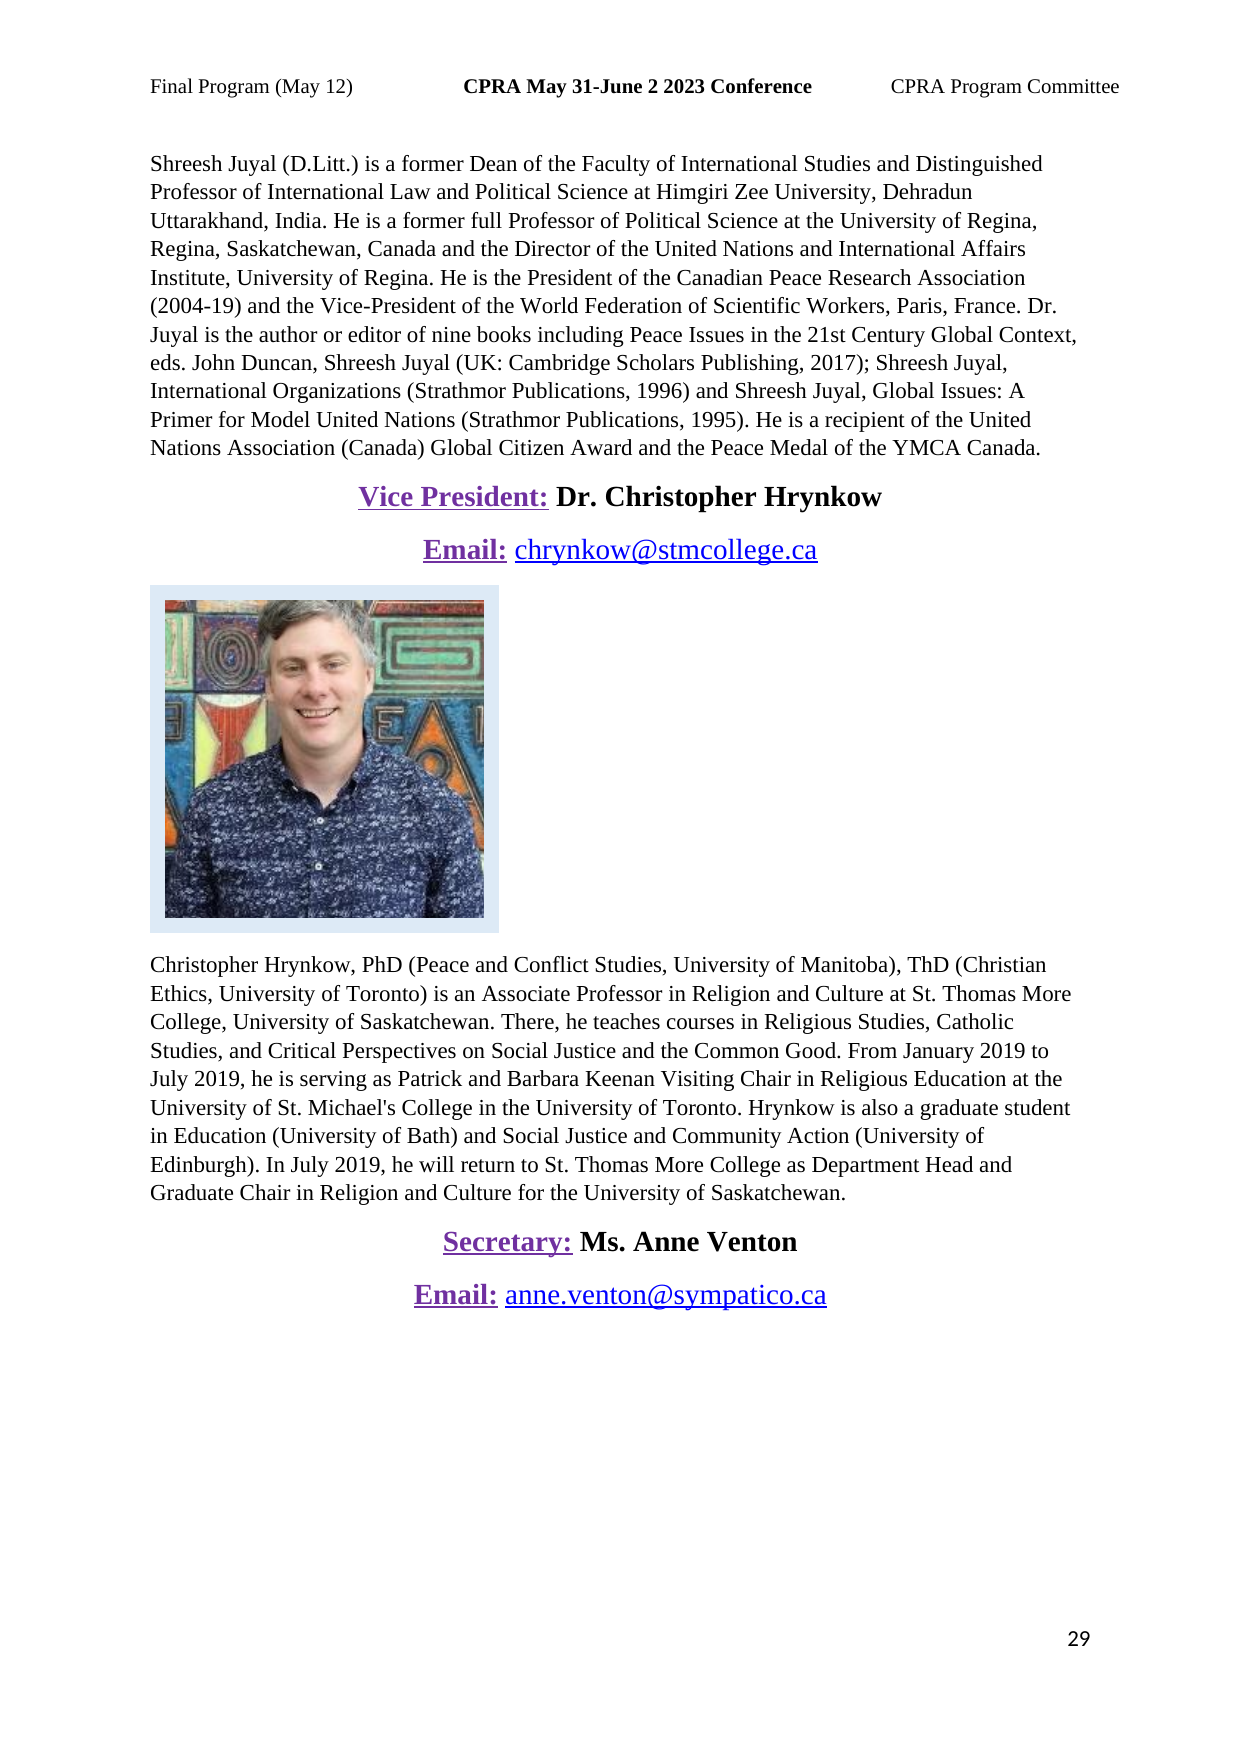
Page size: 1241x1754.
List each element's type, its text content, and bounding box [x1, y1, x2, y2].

text Christopher Hrynkow, PhD (Peace and Conflict Studies, University of Manitoba), ThD (Christian Ethics, University of Toronto) is an Associate Professor in Religion and Culture at St. Thomas More College, University of Saskatchewan. There, he teaches courses in Religious Studies, Catholic Studies, and Critical Perspectives on Social Justice and the Common Good. From January 2019 to July 2019, he is serving as Patrick and Barbara Keenan Visiting Chair in Religious Education at the University of St. Michael's College in the University of Toronto. Hrynkow is also a graduate student in Education (University of Bath) and Social Justice and Community Action (University of Edinburgh). In July 2019, he will return to St. Thomas More College as Department Head and Graduate Chair in Religion and Culture for the University of Saskatchewan. [150, 952, 1090, 1205]
text Vice President: Dr. Christopher Hrynkow [150, 479, 1090, 513]
text Shreesh Juyal (D.Litt.) is a former Dean of the Faculty of International Studies and Distinguished Professor of International Law and Political Science at Himgiri Zee University, Dehradun Uttarakhand, India. He is a former full Professor of Political Science at the University of Regina, Regina, Saskatchewan, Canada and the Director of the United Nations and International Affairs Institute, University of Regina. He is the President of the Canadian Peace Research Association (2004-19) and the Vice-President of the World Federation of Scientific Workers, Paris, France. Dr. Juyal is the author or editor of nine books including Peace Issues in the 21st Century Global Context, eds. John Duncan, Shreesh Juyal (UK: Cambridge Scholars Publishing, 2017); Shreesh Juyal, International Organizations (Strathmor Publications, 1996) and Shreesh Juyal, Global Issues: A Primer for Model United Nations (Strathmor Publications, 1995). He is a recipient of the United Nations Association (Canada) Global Citizen Award and the Peace Medal of the YMCA Canada. [150, 150, 1090, 461]
text Email: chrynkow@stmcollege.ca [150, 532, 1090, 566]
text Email: anne.venton@sympatico.ca [150, 1277, 1090, 1311]
picture [165, 600, 484, 918]
text Secretary: Ms. Anne Venton [150, 1224, 1090, 1258]
